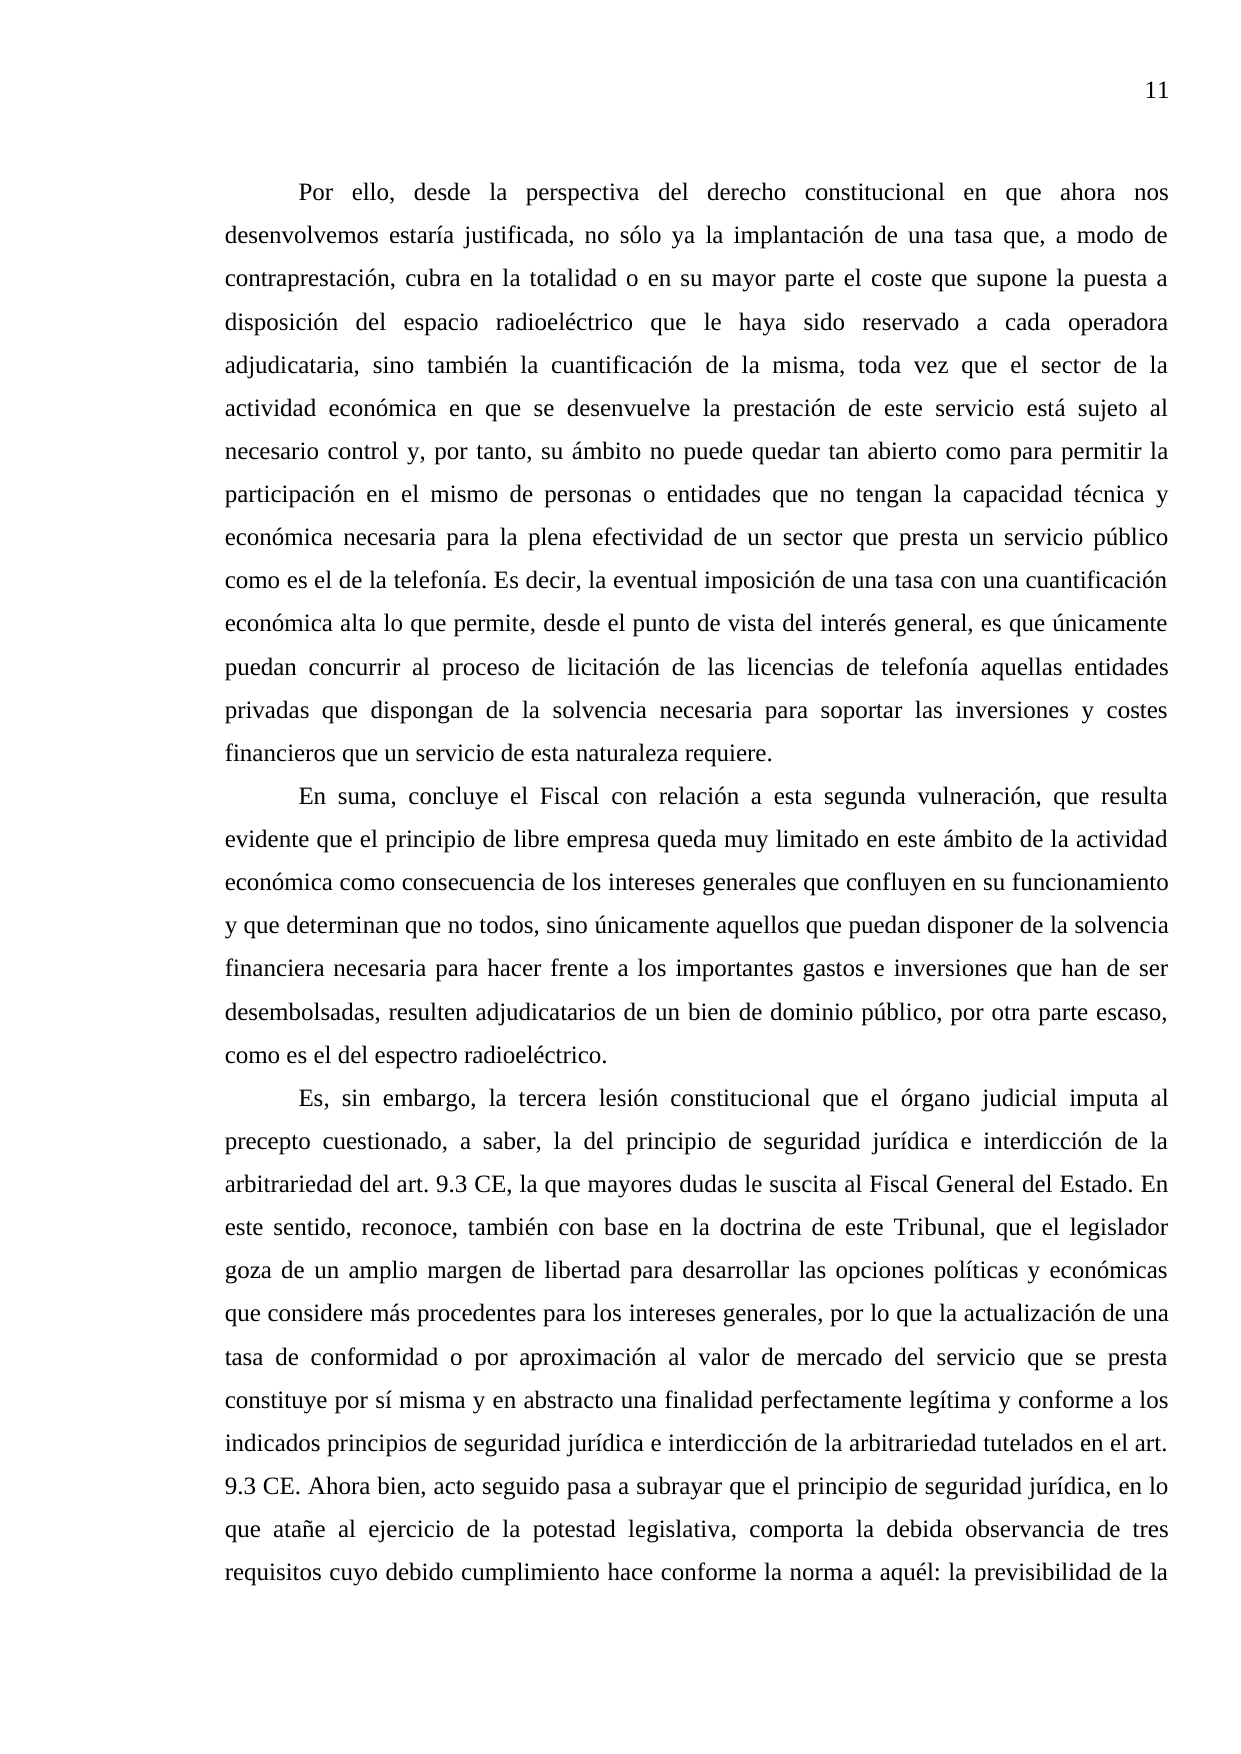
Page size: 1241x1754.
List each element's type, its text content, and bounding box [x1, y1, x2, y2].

text Por ello, desde la perspectiva del derecho constitucional en que ahora nos desenvolvemos estaría justificada, no sólo ya la implantación de una tasa que, a modo de contraprestación, cubra en la totalidad o en su mayor parte el coste que supone la puesta a disposición del espacio radioeléctrico que le haya sido reservado a cada operadora adjudicataria, sino también la cuantificación de la misma, toda vez que el sector de la actividad económica en que se desenvuelve la prestación de este servicio está sujeto al necesario control y, por tanto, su ámbito no puede quedar tan abierto como para permitir la participación en el mismo de personas o entidades que no tengan la capacidad técnica y económica necesaria para la plena efectividad de un sector que presta un servicio público como es el de la telefonía. Es decir, la eventual imposición de una tasa con una cuantificación económica alta lo que permite, desde el punto de vista del interés general, es que únicamente puedan concurrir al proceso de licitación de las licencias de telefonía aquellas entidades privadas que dispongan de la solvencia necesaria para soportar las inversiones y costes financieros que un servicio de esta naturaleza requiere. [224, 177, 1169, 767]
text En suma, concluye el Fiscal con relación a esta segunda vulneración, que resulta evidente que el principio de libre empresa queda muy limitado en este ámbito de la actividad económica como consecuencia de los intereses generales que confluyen en su funcionamiento y que determinan que no todos, sino únicamente aquellos que puedan disponer de la solvencia financiera necesaria para hacer frente a los importantes gastos e inversiones que han de ser desembolsadas, resulten adjudicatarios de un bien de dominio público, por otra parte escaso, como es el del espectro radioeléctrico. [224, 781, 1169, 1068]
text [224, 1083, 1169, 1586]
